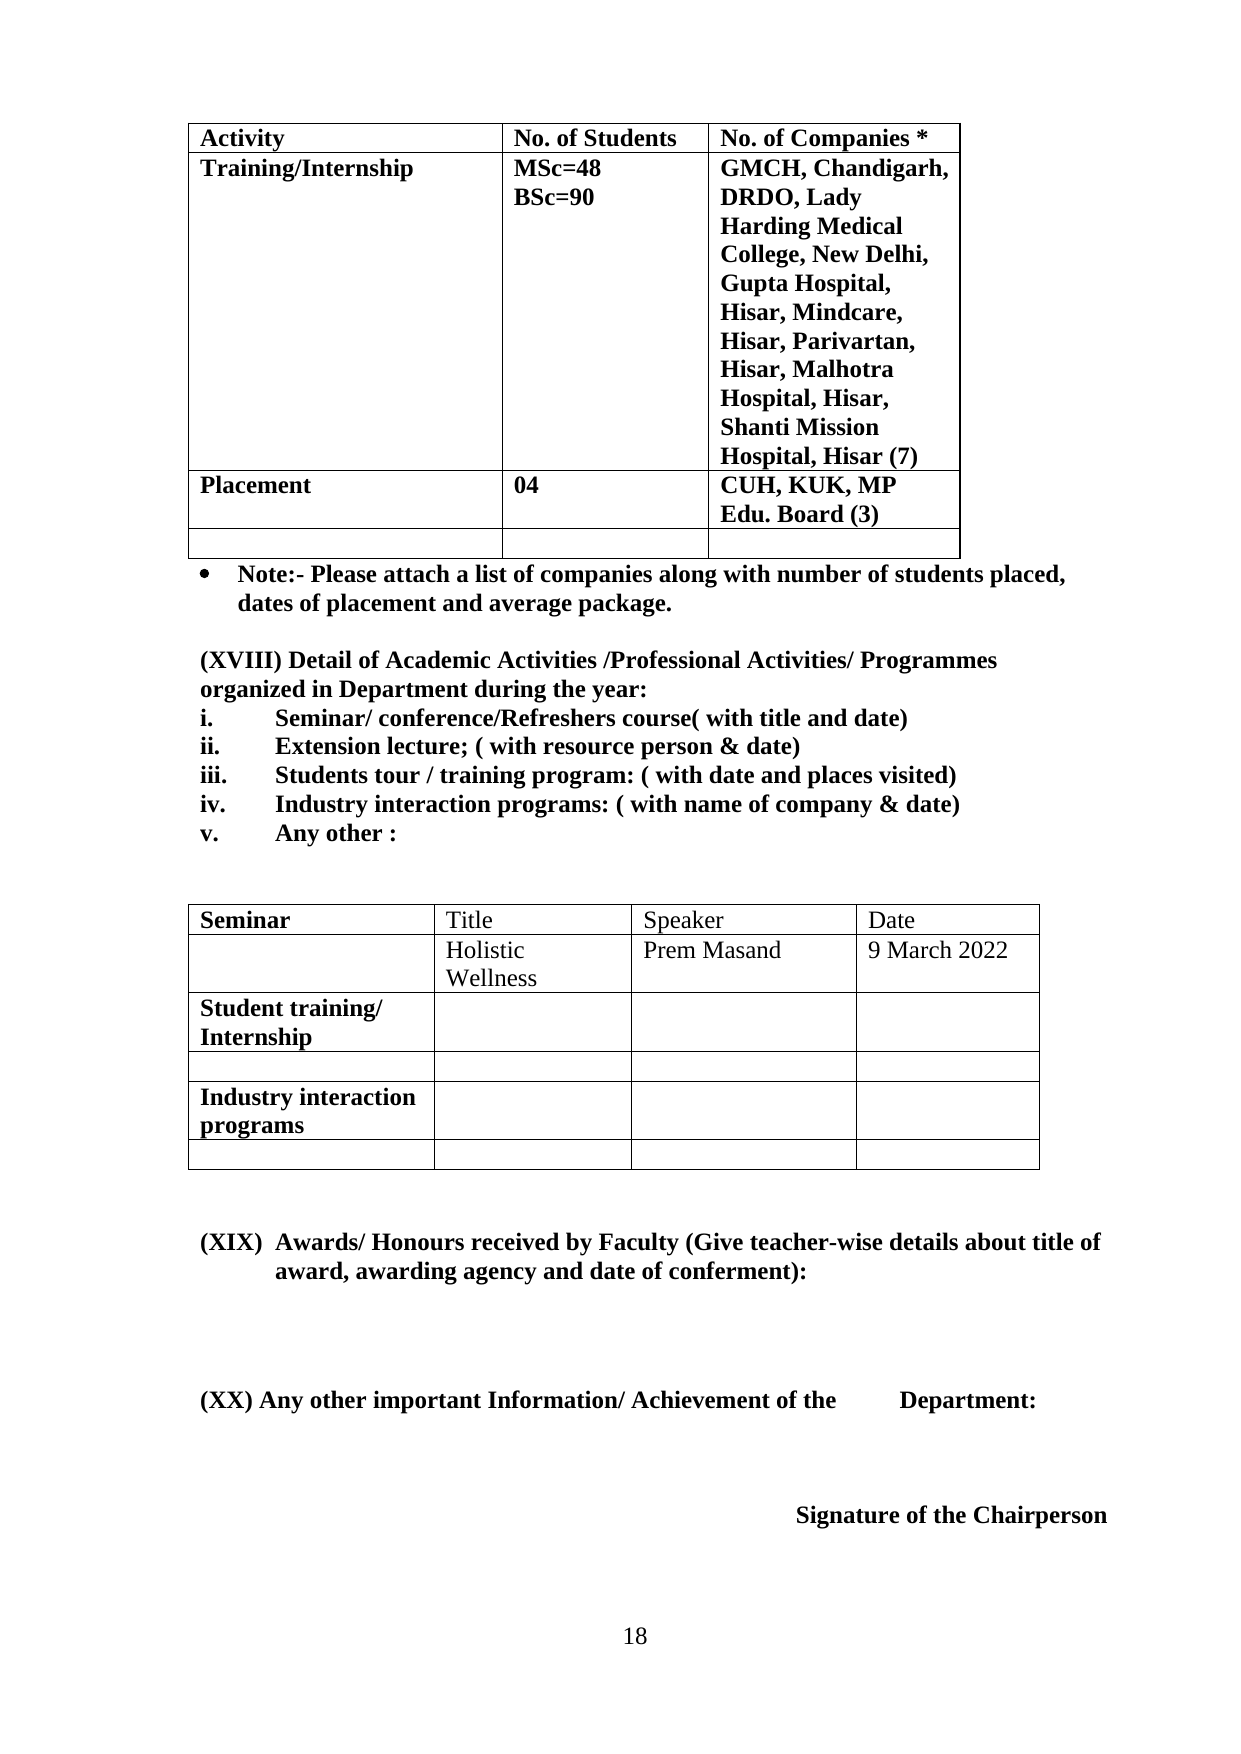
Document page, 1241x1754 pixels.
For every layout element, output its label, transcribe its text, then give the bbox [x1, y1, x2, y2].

table_cell CUH, KUK, MP Edu. Board (3) [709, 471, 959, 528]
text (XIX) Awards/ Honours received by Faculty (Give teacher-wise details about title of award, awarding agency and date of conferment): [200, 1227, 1107, 1285]
text Signature of the Chairperson [200, 1501, 1107, 1529]
table_header No. of Students [503, 124, 708, 152]
table_cell [632, 993, 856, 1051]
table_header Title [435, 905, 631, 934]
table_cell [435, 993, 631, 1051]
table_cell [189, 1052, 434, 1081]
text (XVIII) Detail of Academic Activities /Professional Activities/ Programmes organized in Department during the year: [200, 645, 1107, 703]
table_cell Industry interaction programs [189, 1082, 434, 1139]
table_cell 9 March 2022 [857, 935, 1039, 992]
table_cell [857, 1052, 1039, 1081]
list Seminar/ conference/Refreshers course( with title and date) [200, 703, 1107, 731]
table_cell [435, 1082, 631, 1139]
table_cell Holistic Wellness [435, 935, 631, 992]
table_cell [632, 1052, 856, 1081]
table_header Date [857, 905, 1039, 934]
table_header Activity [189, 124, 502, 152]
list Extension lecture; ( with resource person & date) [200, 731, 1107, 760]
table_cell Prem Masand [632, 935, 856, 992]
table_header No. of Companies * [709, 124, 959, 152]
table_cell [709, 529, 959, 558]
text (XX) Any other important Information/ Achievement of the Department: [200, 1386, 1107, 1414]
table_cell GMCH, Chandigarh, DRDO, Lady Harding Medical College, New Delhi, Gupta Hospital, Hisar, Mindcare, Hisar, Parivartan, Hisar, Malhotra Hospital, Hisar, Shanti Mission Hospital, Hisar (7) [709, 153, 959, 469]
list Industry interaction programs: ( with name of company & date) [200, 789, 1107, 818]
table_cell [857, 1140, 1039, 1169]
table_header Seminar [189, 905, 434, 934]
table_cell MSc=48 BSc=90 [503, 153, 708, 469]
table_cell [435, 1140, 631, 1169]
table_cell [632, 1082, 856, 1139]
list Any other : [200, 818, 1107, 846]
table_cell [189, 1140, 434, 1169]
table_cell Placement [189, 471, 502, 528]
table_cell Student training/ Internship [189, 993, 434, 1051]
table_cell [435, 1052, 631, 1081]
table_cell [857, 993, 1039, 1051]
table_cell [632, 1140, 856, 1169]
table_cell [189, 935, 434, 992]
table_cell [503, 529, 708, 558]
table_cell Training/Internship [189, 153, 502, 469]
list Note:- Please attach a list of companies along with number of students placed, dates of placement and average package. [200, 559, 1107, 616]
table_cell [857, 1082, 1039, 1139]
table_cell [189, 529, 502, 558]
table_header Speaker [632, 905, 856, 934]
list Students tour / training program: ( with date and places visited) [200, 760, 1107, 789]
table_cell 04 [503, 471, 708, 528]
